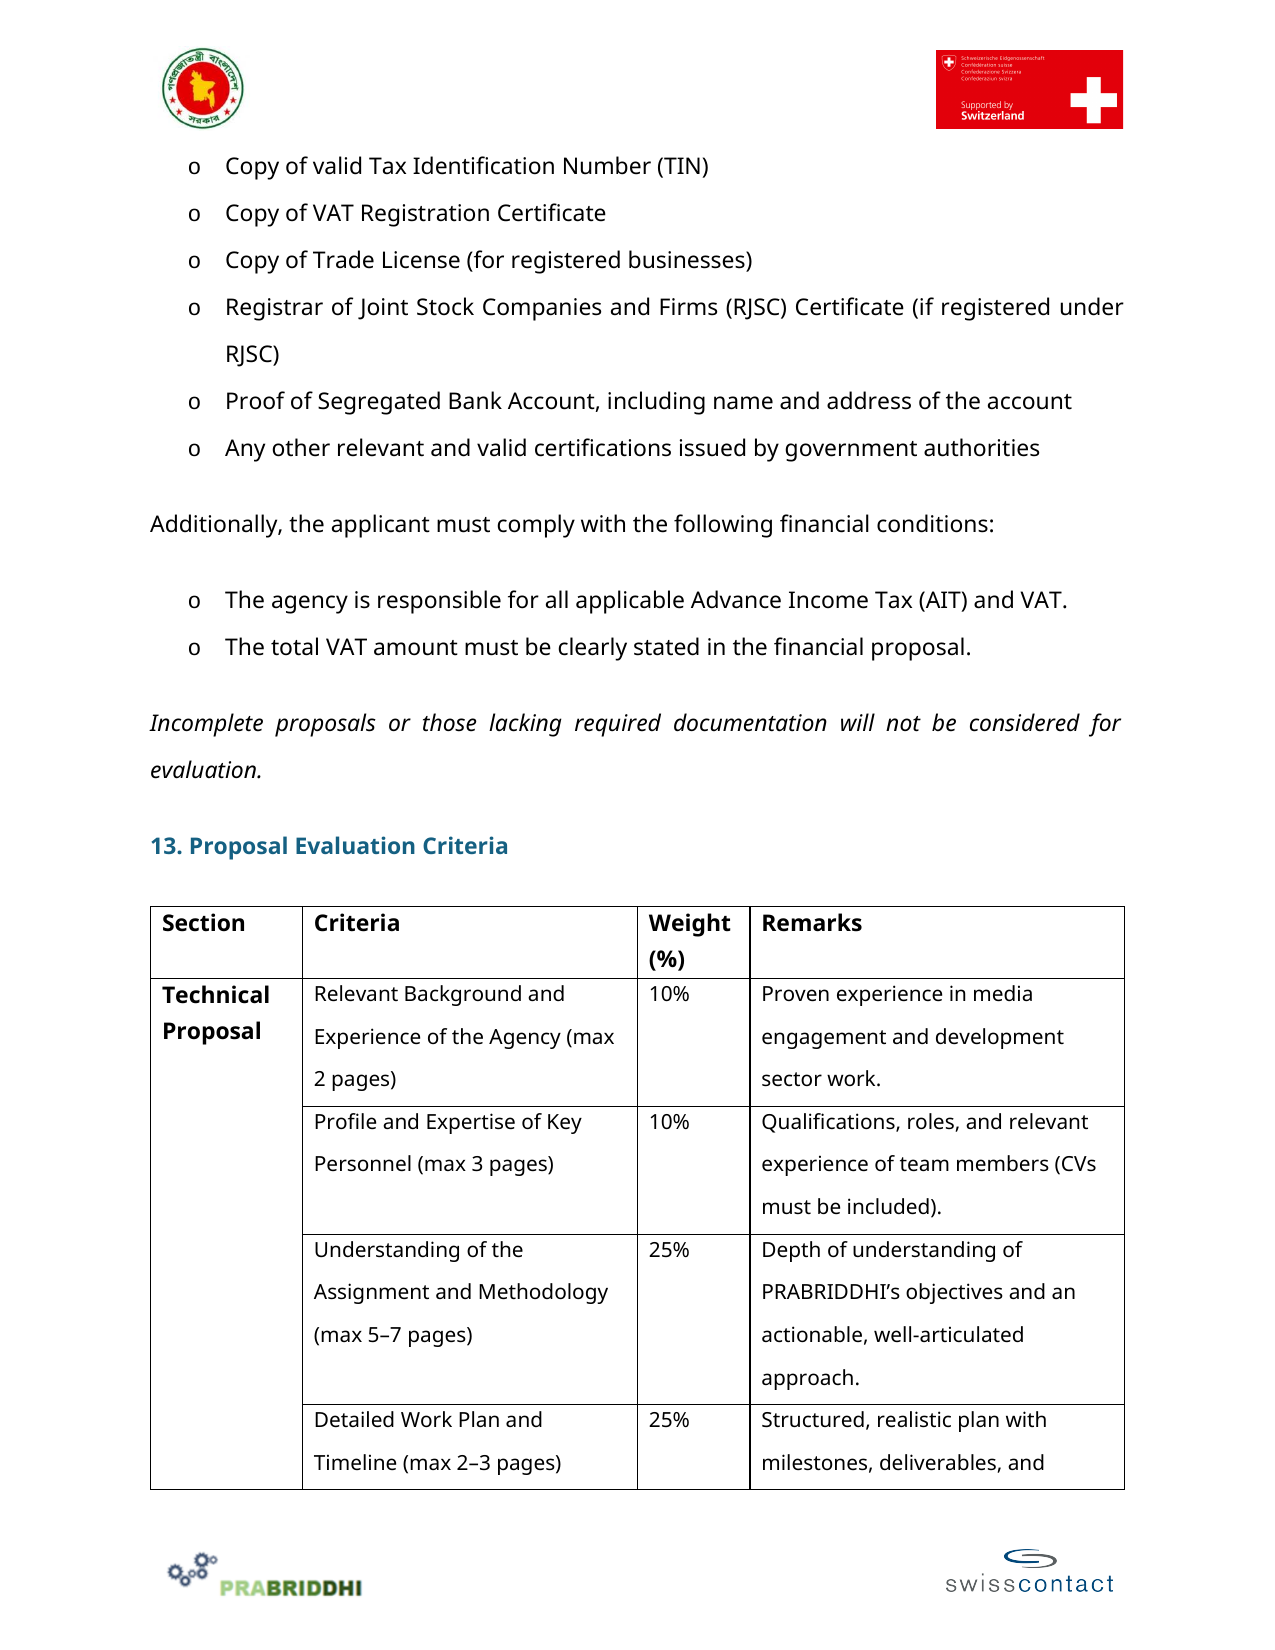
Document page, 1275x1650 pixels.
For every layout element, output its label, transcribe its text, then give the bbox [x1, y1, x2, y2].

list The agency is responsible for all applicable Advance Income Tax (AIT) and VAT. [187, 584, 1125, 615]
table_cell Qualifications, roles, and relevant experience of team members (CVs must be included). [751, 1107, 1124, 1234]
table_cell Understanding of the Assignment and Methodology (max 5–7 pages) [303, 1235, 637, 1404]
table_cell Detailed Work Plan and Timeline (max 2–3 pages) [303, 1405, 637, 1489]
table_cell Proven experience in media engagement and development sector work. [751, 979, 1124, 1106]
table_cell 25% [638, 1235, 749, 1404]
table_cell Technical Proposal [151, 979, 302, 1489]
table_cell 10% [638, 979, 749, 1106]
list Copy of VAT Registration Certificate [187, 197, 1125, 228]
table_cell Profile and Expertise of Key Personnel (max 3 pages) [303, 1107, 637, 1234]
list Copy of valid Tax Identification Number (TIN) [187, 150, 1125, 181]
picture [935, 50, 1123, 129]
table_header Section [151, 907, 302, 978]
text Incomplete proposals or those lacking required documentation will not be considered for evaluation. [150, 707, 1125, 785]
table_cell 25% [638, 1405, 749, 1489]
picture [150, 1510, 406, 1635]
table_header Weight (%) [638, 907, 749, 978]
list Any other relevant and valid certifications issued by government authorities [187, 432, 1125, 463]
table_cell Relevant Background and Experience of the Agency (max 2 pages) [303, 979, 637, 1106]
picture [936, 1539, 1121, 1599]
table_cell 10% [638, 1107, 749, 1234]
list Registrar of Joint Stock Companies and Firms (RJSC) Certificate (if registered under RJSC) [187, 291, 1125, 369]
table_header Criteria [303, 907, 637, 978]
list Proof of Segregated Bank Account, including name and address of the account [187, 385, 1125, 416]
table_cell Structured, realistic plan with milestones, deliverables, and municipality-specific timelines. [751, 1405, 1124, 1489]
list The total VAT amount must be clearly stated in the financial proposal. [187, 631, 1125, 662]
text 13. Proposal Evaluation Criteria [150, 830, 1125, 861]
list Copy of Trade License (for registered businesses) [187, 244, 1125, 275]
picture [150, 46, 251, 131]
text Additionally, the applicant must comply with the following financial conditions: [150, 508, 1125, 539]
table_header Remarks [751, 907, 1124, 978]
table_cell Depth of understanding of PRABRIDDHI’s objectives and an actionable, well-articulated approach. [751, 1235, 1124, 1404]
